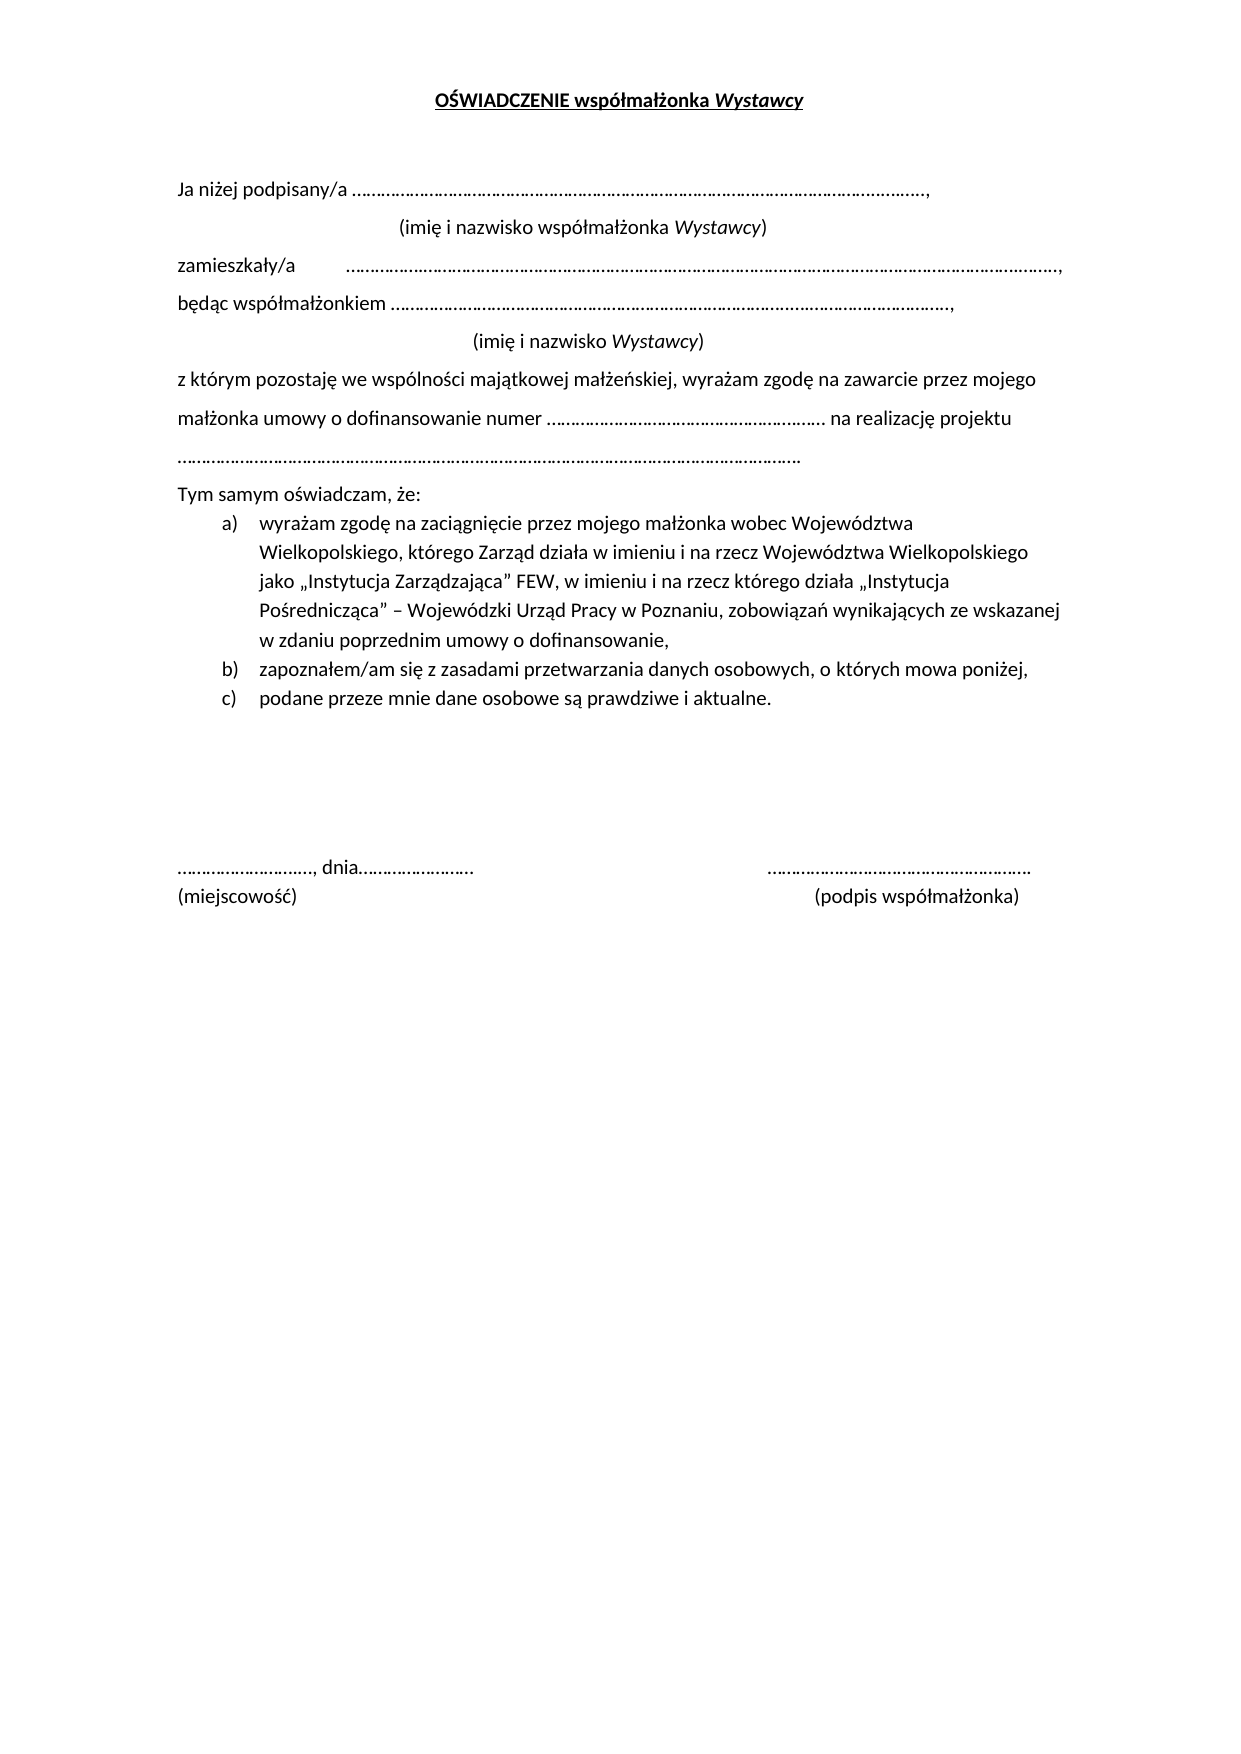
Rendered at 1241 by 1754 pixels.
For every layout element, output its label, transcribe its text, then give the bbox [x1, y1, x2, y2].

text (imię i nazwisko współmałżonka Wystawcy) [325, 214, 1063, 239]
text Tym samym oświadczam, że: [177, 481, 1063, 506]
text Ja niżej podpisany/a ………………………………………………………………………………………………..….….., [177, 176, 1063, 201]
text z którym pozostaję we wspólności majątkowej małżeńskiej, wyrażam zgodę na zawarcie przez mojego małżonka umowy o dofinansowanie numer …………………………………………….…… na realizację projektu …………………………………………………………………………………………………………………. [177, 367, 1063, 468]
text OŚWIADCZENIE współmałżonka Wystawcy [177, 87, 1063, 112]
text (imię i nazwisko Wystawcy) [325, 328, 1063, 354]
list wyrażam zgodę na zaciągnięcie przez mojego małżonka wobec Województwa Wielkopolskiego, którego Zarząd działa w imieniu i na rzecz Województwa Wielkopolskiego jako „Instytucja Zarządzająca” FEW, w imieniu i na rzecz którego działa „Instytucja Pośrednicząca” – Wojewódzki Urząd Pracy w Poznaniu, zobowiązań wynikających ze wskazanej w zdaniu poprzednim umowy o dofinansowanie, [222, 510, 1063, 652]
text …………………….…, dnia…………………… ………………………………………………. (miejscowość) (podpis współmałżonka) [177, 854, 1063, 909]
list podane przeze mnie dane osobowe są prawdziwe i aktualne. [222, 685, 1063, 711]
text zamieszkały/a …………….…………………………………………………………………………………………………………….…….., będąc współmałżonkiem ………………………………………………………………………..….……………………….., [177, 252, 1063, 316]
list zapoznałem/am się z zasadami przetwarzania danych osobowych, o których mowa poniżej, [222, 656, 1063, 681]
